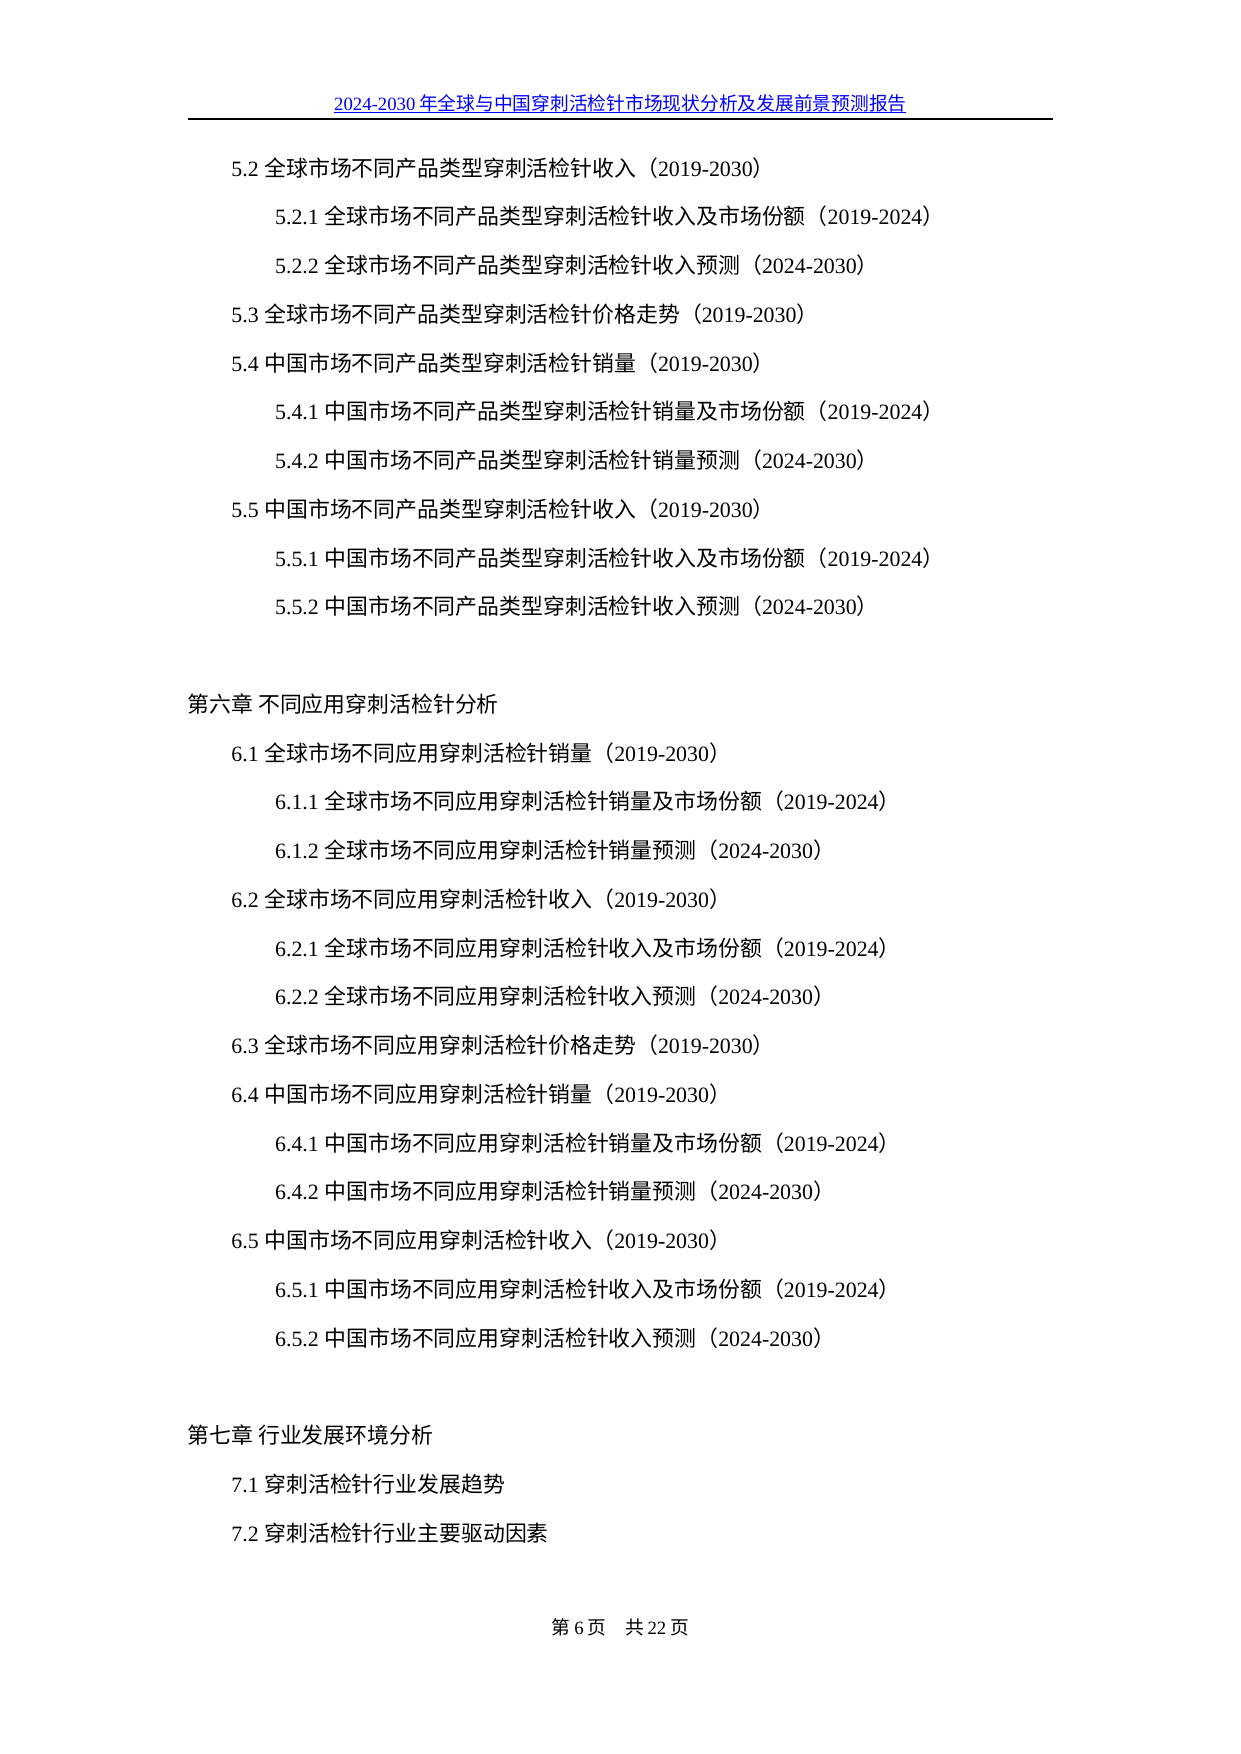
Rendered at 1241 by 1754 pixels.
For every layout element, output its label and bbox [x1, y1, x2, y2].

text [187, 150, 1053, 1548]
